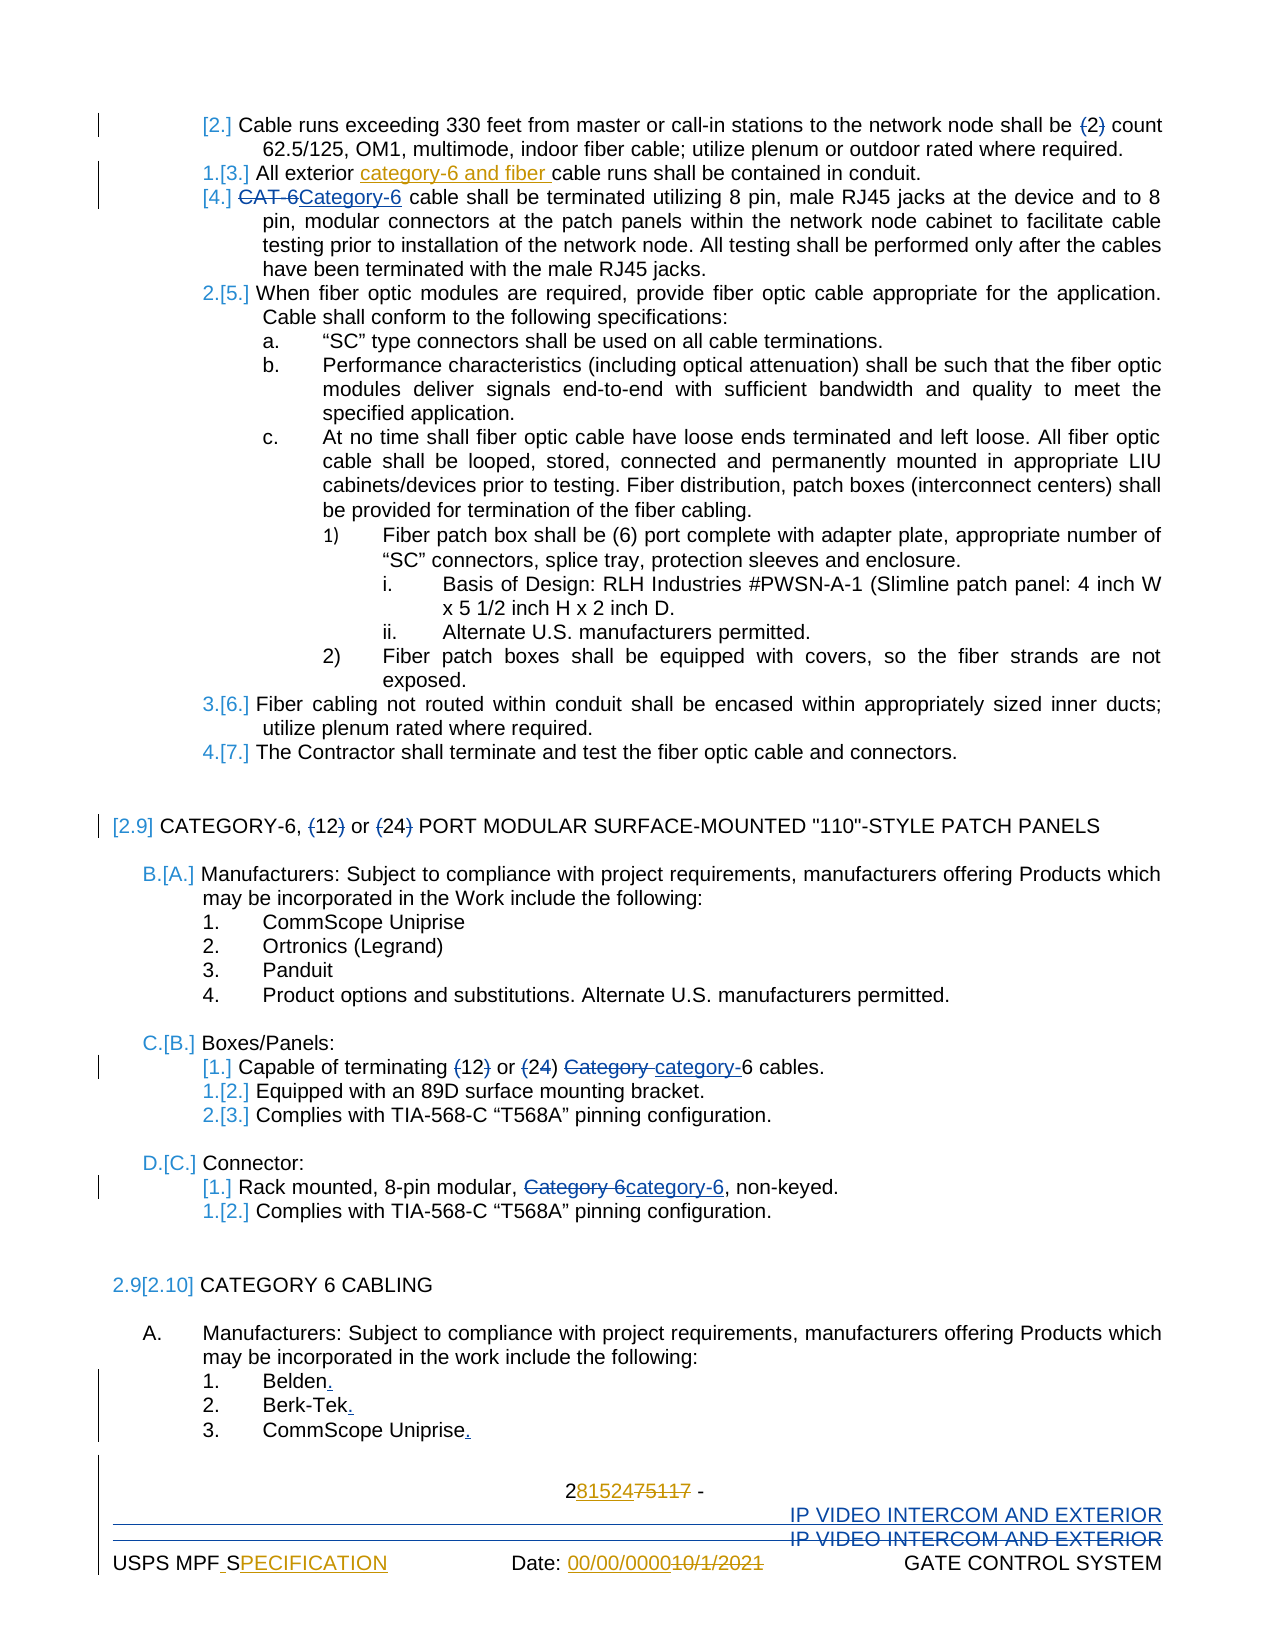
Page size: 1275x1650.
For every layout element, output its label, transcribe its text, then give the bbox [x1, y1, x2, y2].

text Berk-Tek [202, 1393, 1162, 1417]
text Fiber patch boxes shall be equipped with covers, so the fiber strands are not exposed. [322, 644, 1162, 692]
text The Contractor shall terminate and test the fiber optic cable and connectors. [202, 740, 1162, 764]
text Equipped with an 89D surface mounting bracket. [202, 1079, 1162, 1103]
text Boxes/Panels: [142, 1031, 1162, 1055]
text Manufacturers: Subject to compliance with project requirements, manufacturers offering Products which may be incorporated in the Work include the following: [142, 862, 1162, 910]
text When fiber optic modules are required, provide fiber optic cable appropriate for the application. Cable shall conform to the following specifications: [202, 281, 1162, 329]
text Alternate U.S. manufacturers permitted. [382, 620, 1162, 644]
text Panduit [202, 958, 1162, 982]
text Performance characteristics (including optical attenuation) shall be such that the fiber optic modules deliver signals end-to-end with sufficient bandwidth and quality to meet the specified application. [262, 353, 1162, 425]
text Connector: [142, 1151, 1162, 1175]
text All exterior cable runs shall be contained in conduit. [202, 161, 1162, 185]
text At no time shall fiber optic cable have loose ends terminated and left loose. All fiber optic cable shall be looped, stored, connected and permanently mounted in appropriate LIU cabinets/devices prior to testing. Fiber distribution, patch boxes (interconnect centers) shall be provided for termination of the fiber cabling. [262, 425, 1162, 522]
text Fiber patch box shall be (6) port complete with adapter plate, appropriate number of “SC” connectors, splice tray, protection sleeves and enclosure. [322, 522, 1162, 572]
text Basis of Design: RLH Industries #PWSN-A-1 (Slimline patch panel: 4 inch W x 5 1/2 inch H x 2 inch D. [382, 572, 1162, 620]
text CATEGORY-6, 12 or 24 PORT MODULAR SURFACE-MOUNTED "110"-STYLE PATCH PANELS [112, 814, 1162, 838]
text CommScope Uniprise [202, 910, 1162, 934]
text “SC” type connectors shall be used on all cable terminations. [262, 329, 1162, 353]
text Product options and substitutions. Alternate U.S. manufacturers permitted. [202, 982, 1162, 1007]
text Capable of terminating 12 or 2) 6 cables. [202, 1055, 1162, 1079]
text Fiber cabling not routed within conduit shall be encased within appropriately sized inner ducts; utilize plenum rated where required. [202, 692, 1162, 740]
text CATEGORY 6 CABLING [112, 1273, 1162, 1297]
text Cable runs exceeding 330 feet from master or call-in stations to the network node shall be 2 count 62.5/125, OM1, multimode, indoor fiber cable; utilize plenum or outdoor rated where required. [202, 112, 1162, 161]
text Complies with TIA-568-C “T568A” pinning configuration. [202, 1103, 1162, 1127]
text Manufacturers: Subject to compliance with project requirements, manufacturers offering Products which may be incorporated in the work include the following: [142, 1321, 1162, 1369]
text Ortronics (Legrand) [202, 934, 1162, 958]
text cable shall be terminated utilizing 8 pin, male RJ45 jacks at the device and to 8 pin, modular connectors at the patch panels within the network node cabinet to facilitate cable testing prior to installation of the network node. All testing shall be performed only after the cables have been terminated with the male RJ45 jacks. [202, 185, 1162, 281]
text Rack mounted, 8-pin modular, , non-keyed. [202, 1175, 1162, 1199]
text Complies with TIA-568-C “T568A” pinning configuration. [202, 1199, 1162, 1223]
text CommScope Uniprise [202, 1417, 1162, 1442]
text Belden [202, 1369, 1162, 1393]
